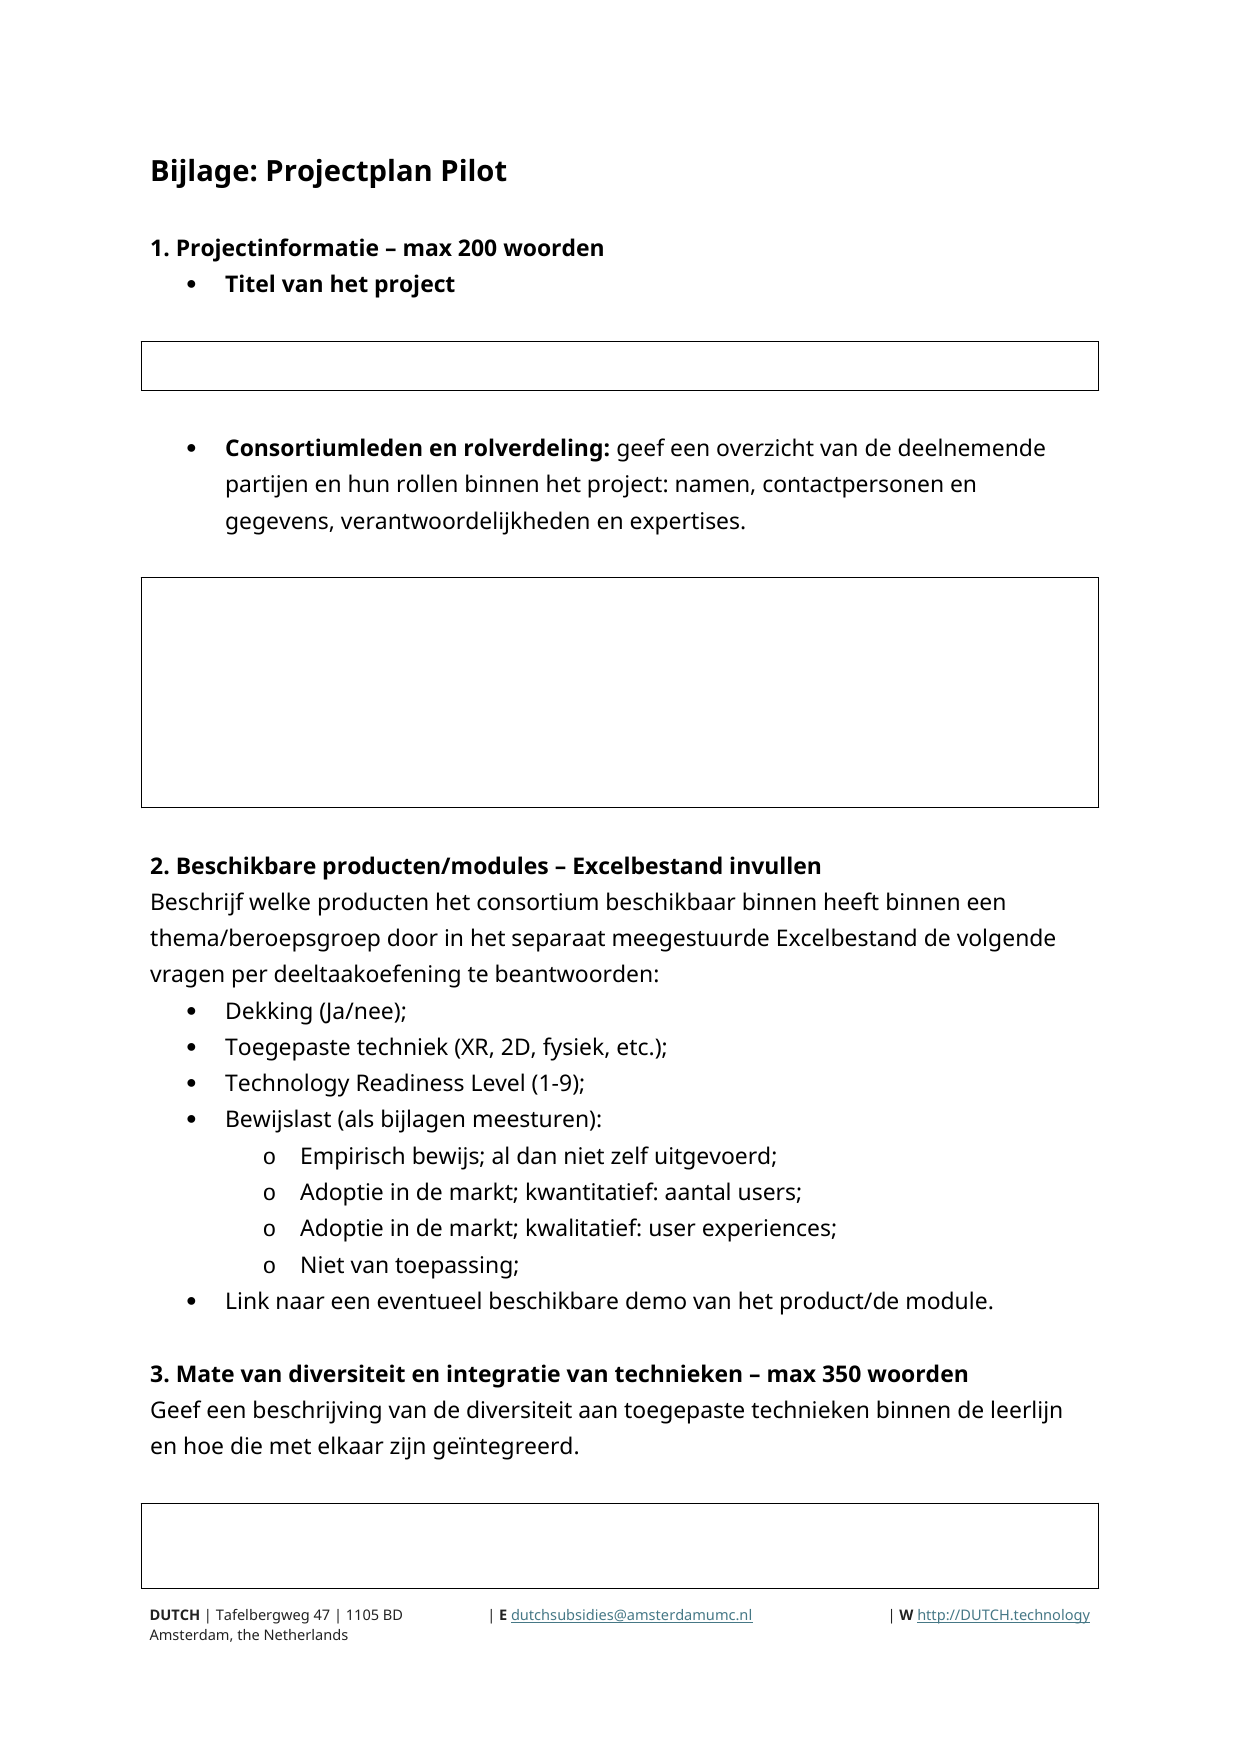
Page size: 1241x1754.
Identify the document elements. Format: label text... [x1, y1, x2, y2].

list Niet van toepassing; [262, 1249, 1090, 1280]
subtitle 1. Projectinformatie – max 200 woorden [150, 232, 1090, 263]
text Geef een beschrijving van de diversiteit aan toegepaste technieken binnen de leerlijn en hoe die met elkaar zijn geïntegreerd. [150, 1394, 1090, 1461]
list Adoptie in de markt; kwalitatief: user experiences; [262, 1212, 1090, 1244]
list Bewijslast (als bijlagen meesturen): [187, 1103, 1090, 1135]
subtitle 2. Beschikbare producten/modules – Excelbestand invullen [150, 850, 1090, 881]
subtitle 3. Mate van diversiteit en integratie van technieken – max 350 woorden [150, 1358, 1090, 1389]
list Link naar een eventueel beschikbare demo van het product/de module. [187, 1285, 1090, 1316]
list Consortiumleden en rolverdeling: geef een overzicht van de deelnemende partijen en hun rollen binnen het project: namen, contactpersonen en gegevens, verantwoordelijkheden en expertises. [187, 432, 1090, 536]
list Empirisch bewijs; al dan niet zelf uitgevoerd; [262, 1140, 1090, 1171]
list Toegepaste techniek (XR, 2D, fysiek, etc.); [187, 1031, 1090, 1062]
list Technology Readiness Level (1-9); [187, 1067, 1090, 1098]
list Adoptie in de markt; kwantitatief: aantal users; [262, 1176, 1090, 1207]
list Titel van het project [187, 268, 1090, 300]
text Beschrijf welke producten het consortium beschikbaar binnen heeft binnen een thema/beroepsgroep door in het separaat meegestuurde Excelbestand de volgende vragen per deeltaakoefening te beantwoorden: [150, 886, 1090, 990]
list Dekking (Ja/nee); [187, 995, 1090, 1026]
text Bijlage: Projectplan Pilot [150, 150, 1090, 190]
